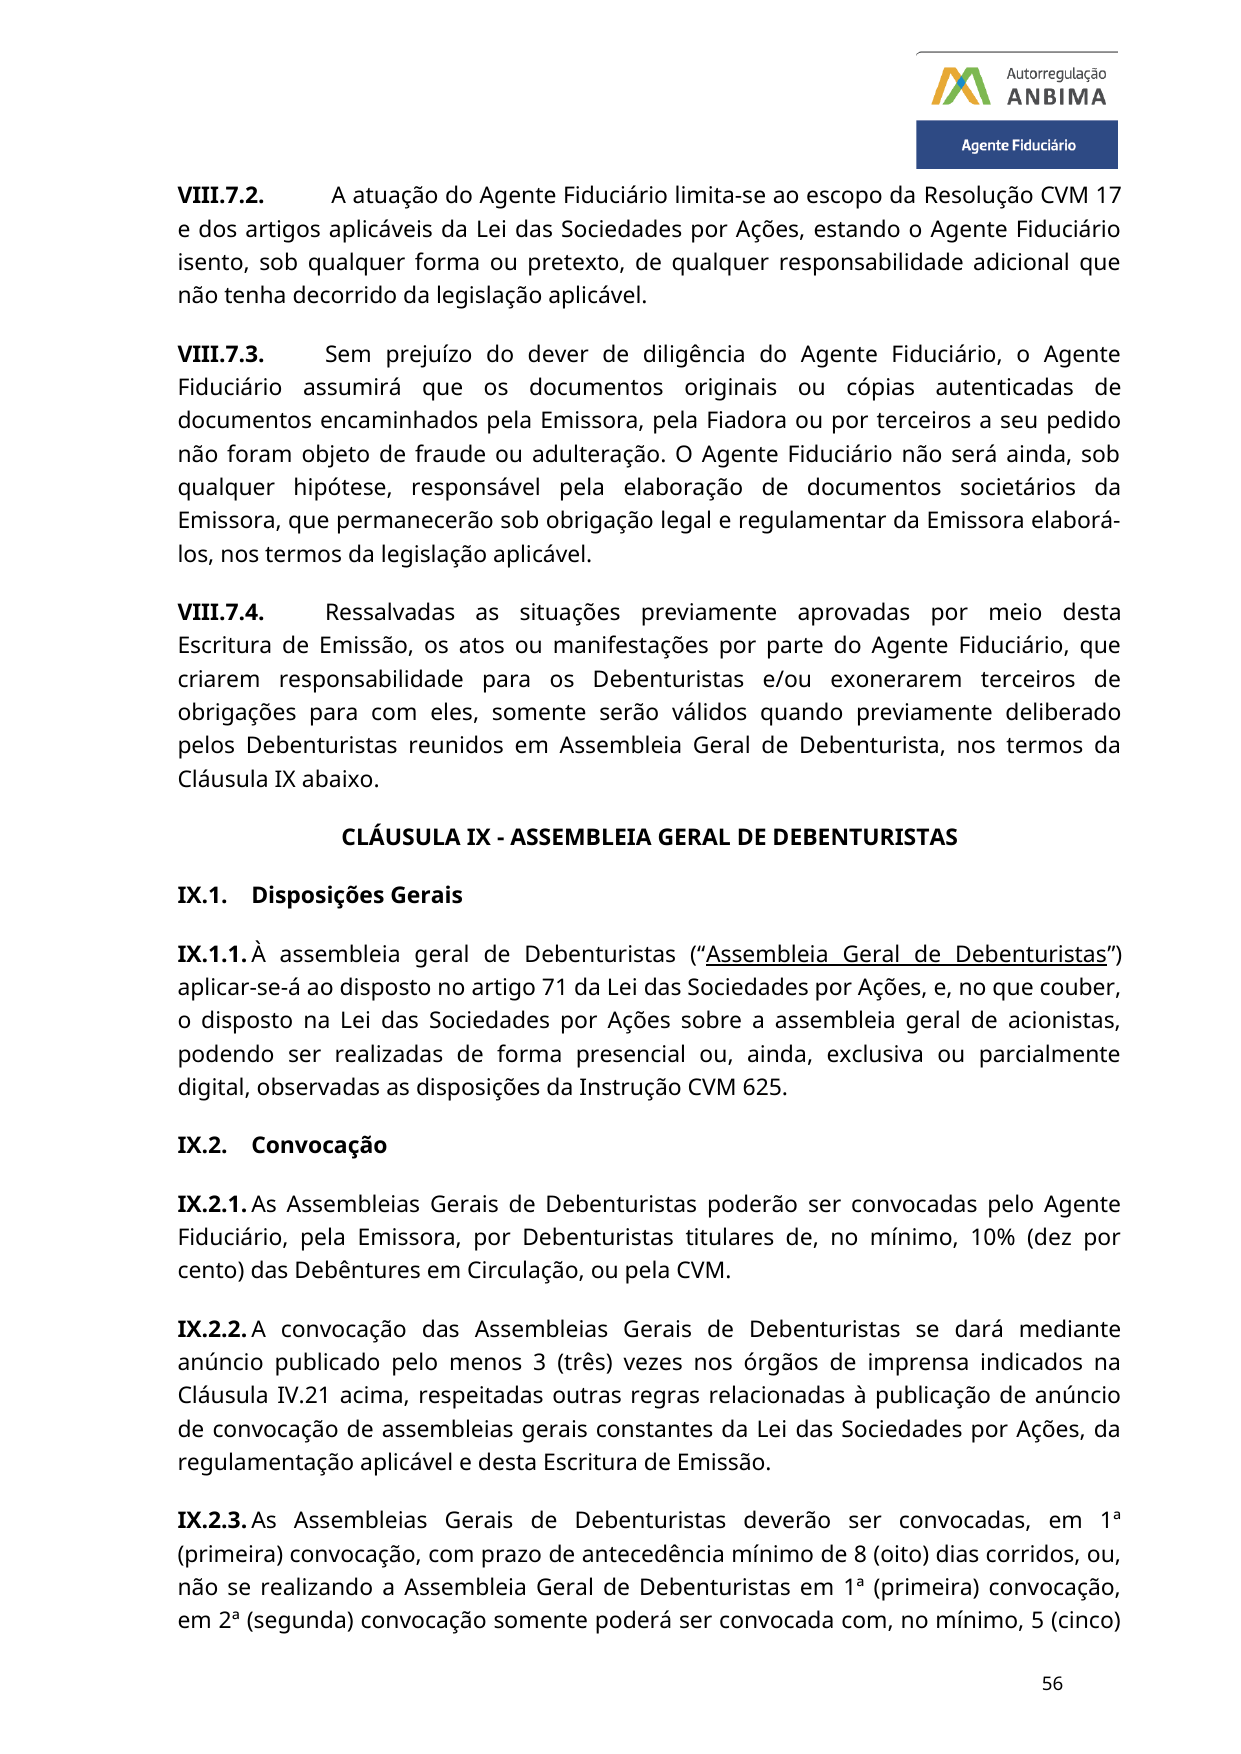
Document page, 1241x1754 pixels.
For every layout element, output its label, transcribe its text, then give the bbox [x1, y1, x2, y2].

text Disposições Gerais [177, 877, 1122, 911]
text À assembleia geral de Debenturistas (“Assembleia Geral de Debenturistas”) aplicar-se-á ao disposto no artigo 71 da Lei das Sociedades por Ações, e, no que couber, o disposto na Lei das Sociedades por Ações sobre a assembleia geral de acionistas, podendo ser realizadas de forma presencial ou, ainda, exclusiva ou parcialmente digital, observadas as disposições da Instrução CVM 625. [177, 936, 1122, 1102]
text A convocação das Assembleias Gerais de Debenturistas se dará mediante anúncio publicado pelo menos 3 (três) vezes nos órgãos de imprensa indicados na Cláusula 4.21 acima, respeitadas outras regras relacionadas à publicação de anúncio de convocação de assembleias gerais constantes da Lei das Sociedades por Ações, da regulamentação aplicável e desta Escritura de Emissão. [177, 1311, 1122, 1477]
text Ressalvadas as situações previamente aprovadas por meio desta Escritura de Emissão, os atos ou manifestações por parte do Agente Fiduciário, que criarem responsabilidade para os Debenturistas e/ou exonerarem terceiros de obrigações para com eles, somente serão válidos quando previamente deliberado pelos Debenturistas reunidos em Assembleia Geral de Debenturista, nos termos da Cláusula IX abaixo. [177, 594, 1122, 794]
text A atuação do Agente Fiduciário limita-se ao escopo da Resolução CVM 17 e dos artigos aplicáveis da Lei das Sociedades por Ações, estando o Agente Fiduciário isento, sob qualquer forma ou pretexto, de qualquer responsabilidade adicional que não tenha decorrido da legislação aplicável. [177, 177, 1122, 311]
text Convocação [177, 1127, 1122, 1161]
text Sem prejuízo do dever de diligência do Agente Fiduciário, o Agente Fiduciário assumirá que os documentos originais ou cópias autenticadas de documentos encaminhados pela Emissora, pela Fiadora ou por terceiros a seu pedido não foram objeto de fraude ou adulteração. O Agente Fiduciário não será ainda, sob qualquer hipótese, responsável pela elaboração de documentos societários da Emissora, que permanecerão sob obrigação legal e regulamentar da Emissora elaborá-los, nos termos da legislação aplicável. [177, 336, 1122, 569]
text As Assembleias Gerais de Debenturistas poderão ser convocadas pelo Agente Fiduciário, pela Emissora, por Debenturistas titulares de, no mínimo, 10% (dez por cento) das Debêntures em Circulação, ou pela CVM. [177, 1186, 1122, 1286]
picture [914, 51, 1118, 167]
text - ASSEMBLEIA GERAL DE DEBENTURISTAS [177, 819, 1122, 852]
